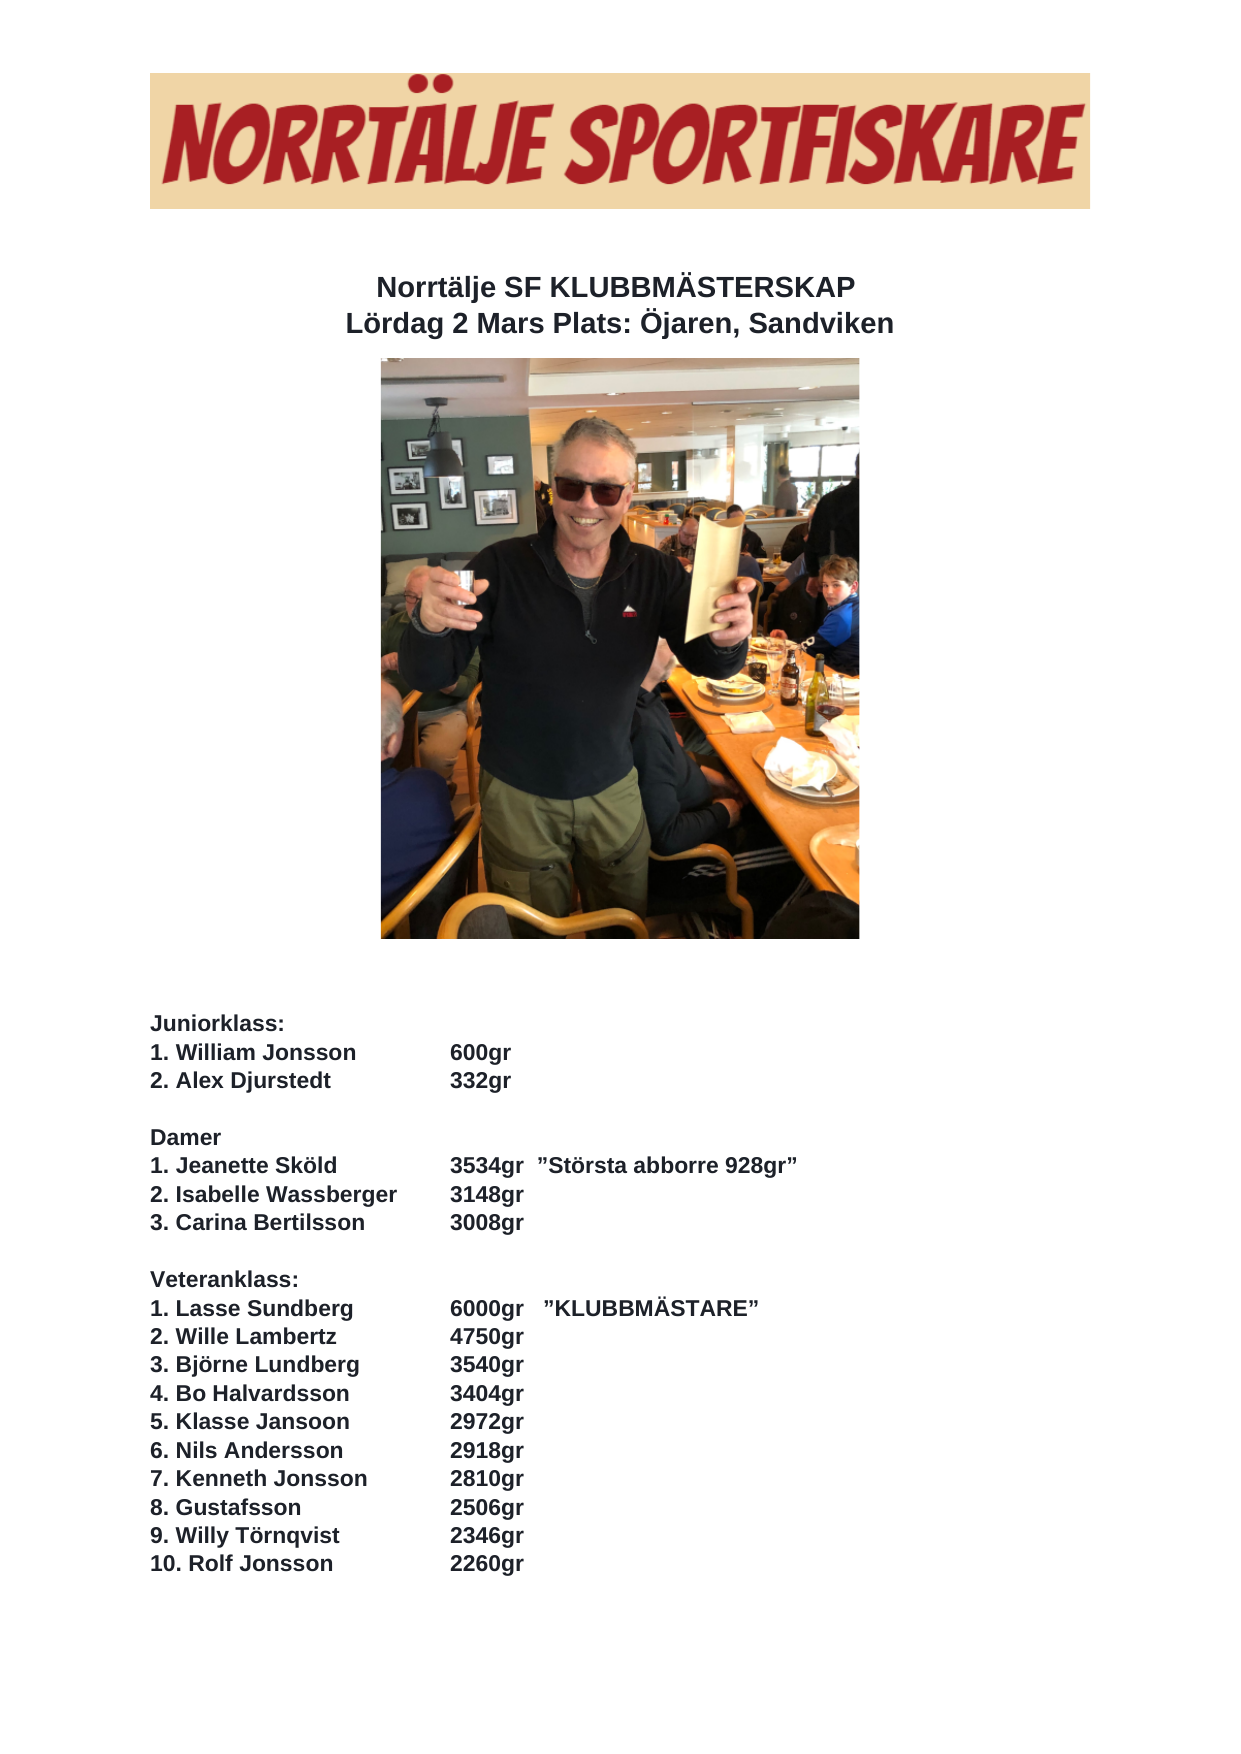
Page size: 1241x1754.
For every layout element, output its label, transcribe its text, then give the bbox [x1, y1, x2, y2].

text Norrtälje SF KLUBBMÄSTERSKAP Lördag 2 Mars Plats: Öjaren, Sandviken [150, 209, 1090, 339]
picture [150, 73, 1091, 209]
picture [380, 358, 860, 939]
